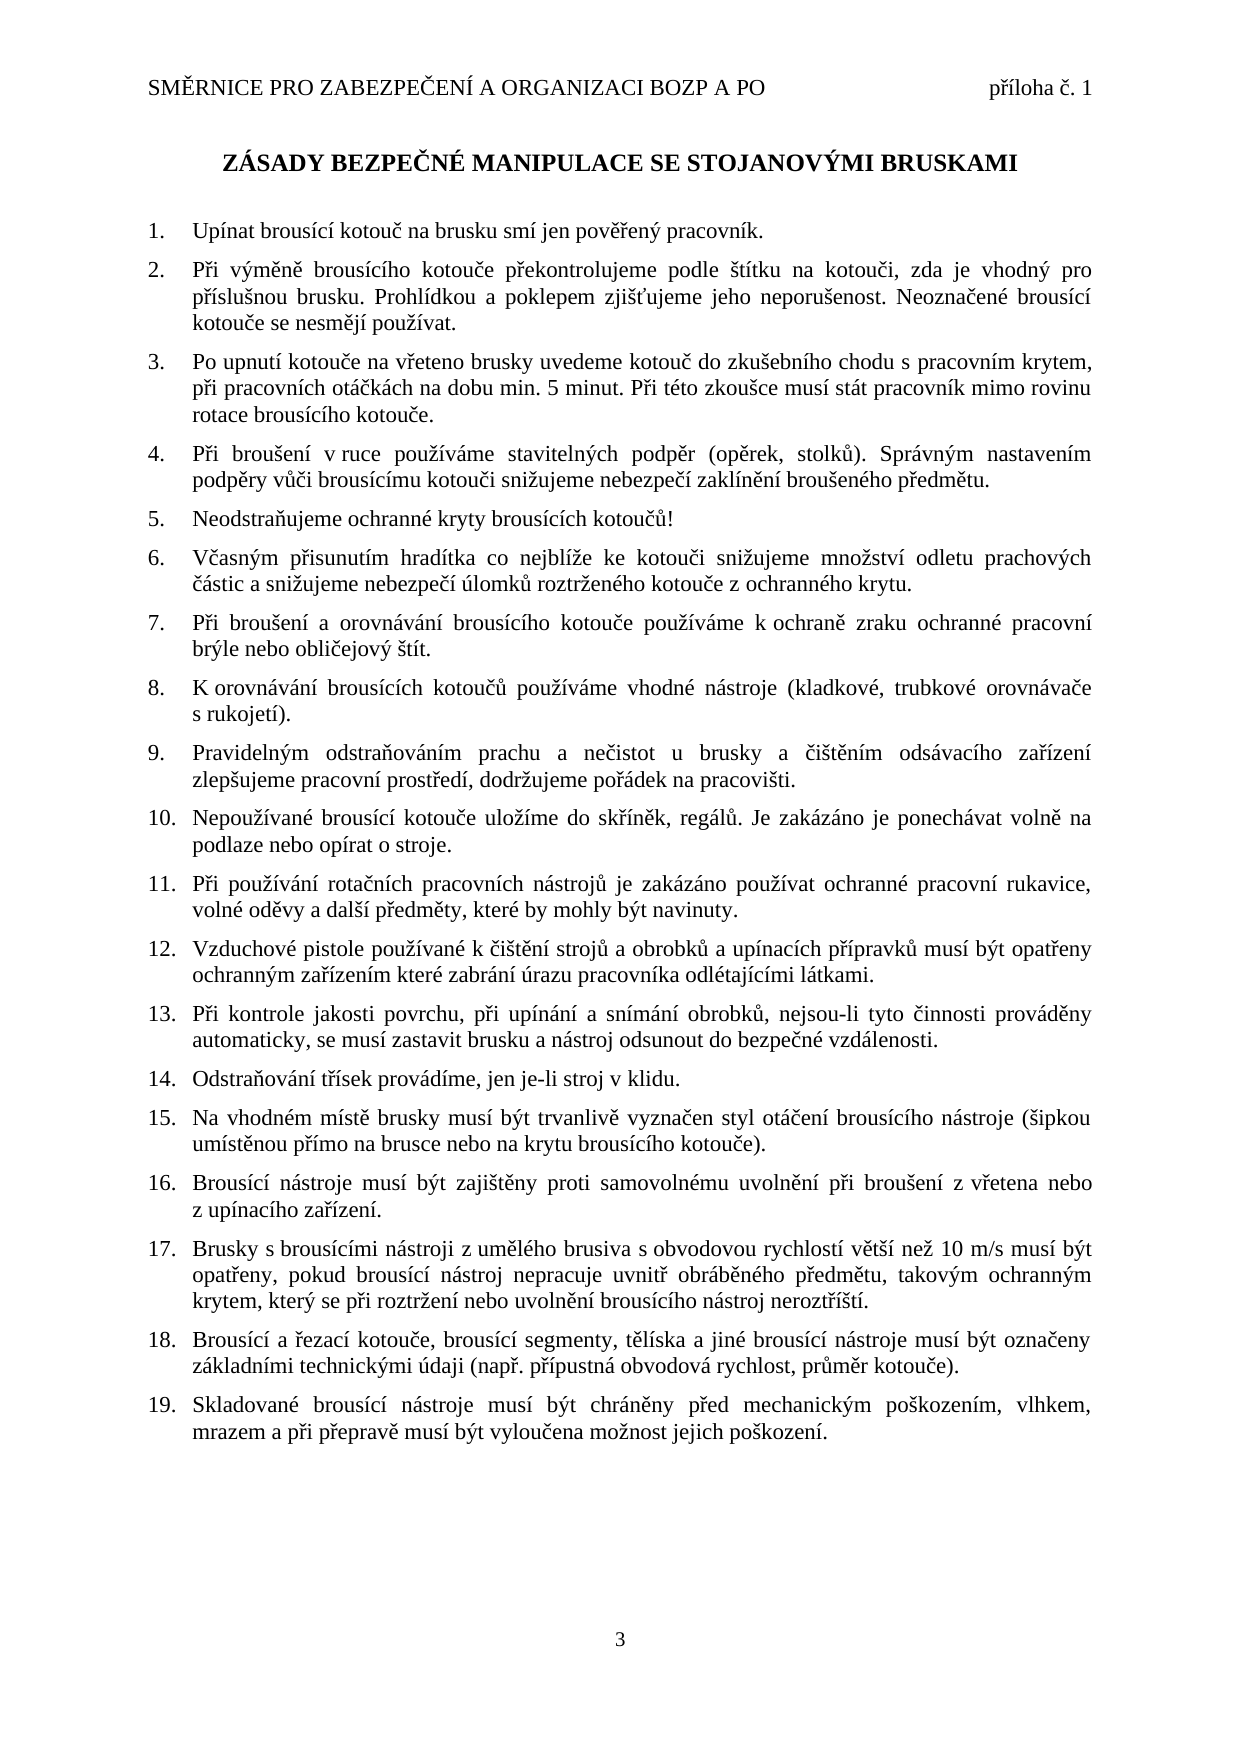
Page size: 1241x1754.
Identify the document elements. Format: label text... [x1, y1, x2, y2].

list Při broušení a orovnávání brousícího kotouče používáme k ochraně zraku ochranné pracovní brýle nebo obličejový štít. [148, 609, 1093, 662]
list Pravidelným odstraňováním prachu a nečistot u brusky a čištěním odsávacího zařízení zlepšujeme pracovní prostředí, dodržujeme pořádek na pracovišti. [148, 739, 1093, 792]
list Skladované brousící nástroje musí být chráněny před mechanickým poškozením, vlhkem, mrazem a při přepravě musí být vyloučena možnost jejich poškození. [148, 1391, 1093, 1444]
list Při broušení v ruce používáme stavitelných podpěr (opěrek, stolků). Správným nastavením podpěry vůči brousícímu kotouči snižujeme nebezpečí zaklínění broušeného předmětu. [148, 439, 1093, 492]
list Při používání rotačních pracovních nástrojů je zakázáno používat ochranné pracovní rukavice, volné oděvy a další předměty, které by mohly být navinuty. [148, 870, 1093, 922]
list Při kontrole jakosti povrchu, při upínání a snímání obrobků, nejsou-li tyto činnosti prováděny automaticky, se musí zastavit brusku a nástroj odsunout do bezpečné vzdálenosti. [148, 1000, 1093, 1053]
list K orovnávání brousících kotoučů používáme vhodné nástroje (kladkové, trubkové orovnávače s rukojetí). [148, 674, 1093, 727]
list Po upnutí kotouče na vřeteno brusky uvedeme kotouč do zkušebního chodu s pracovním krytem, při pracovních otáčkách na dobu min. 5 minut. Při této zkoušce musí stát pracovník mimo rovinu rotace brousícího kotouče. [148, 348, 1093, 427]
list Upínat brousící kotouč na brusku smí jen pověřený pracovník. [148, 218, 1093, 244]
list Při výměně brousícího kotouče překontrolujeme podle štítku na kotouči, zda je vhodný pro příslušnou brusku. Prohlídkou a poklepem zjišťujeme jeho neporušenost. Neoznačené brousící kotouče se nesmějí používat. [148, 256, 1093, 336]
list Na vhodném místě brusky musí být trvanlivě vyznačen styl otáčení brousícího nástroje (šipkou umístěnou přímo na brusce nebo na krytu brousícího kotouče). [148, 1104, 1093, 1157]
list Nepoužívané brousící kotouče uložíme do skříněk, regálů. Je zakázáno je ponechávat volně na podlaze nebo opírat o stroje. [148, 804, 1093, 857]
list Brusky s brousícími nástroji z umělého brusiva s obvodovou rychlostí větší než 10 m/s musí být opatřeny, pokud brousící nástroj nepracuje uvnitř obráběného předmětu, takovým ochranným krytem, který se při roztržení nebo uvolnění brousícího nástroj neroztříští. [148, 1234, 1093, 1314]
list Odstraňování třísek provádíme, jen je-li stroj v klidu. [148, 1065, 1093, 1092]
text ZÁSADY BEZPEČNÉ MANIPULACE SE STOJANOVÝMI BRUSKAMI [148, 148, 1093, 176]
list Vzduchové pistole používané k čištění strojů a obrobků a upínacích přípravků musí být opatřeny ochranným zařízením které zabrání úrazu pracovníka odlétajícími látkami. [148, 935, 1093, 988]
list Brousící nástroje musí být zajištěny proti samovolnému uvolnění při broušení z vřetena nebo z upínacího zařízení. [148, 1169, 1093, 1222]
list Neodstraňujeme ochranné kryty brousících kotoučů! [148, 505, 1093, 531]
list Včasným přisunutím hradítka co nejblíže ke kotouči snižujeme množství odletu prachových částic a snižujeme nebezpečí úlomků roztrženého kotouče z ochranného krytu. [148, 544, 1093, 596]
list Brousící a řezací kotouče, brousící segmenty, tělíska a jiné brousící nástroje musí být označeny základními technickými údaji (např. přípustná obvodová rychlost, průměr kotouče). [148, 1326, 1093, 1379]
